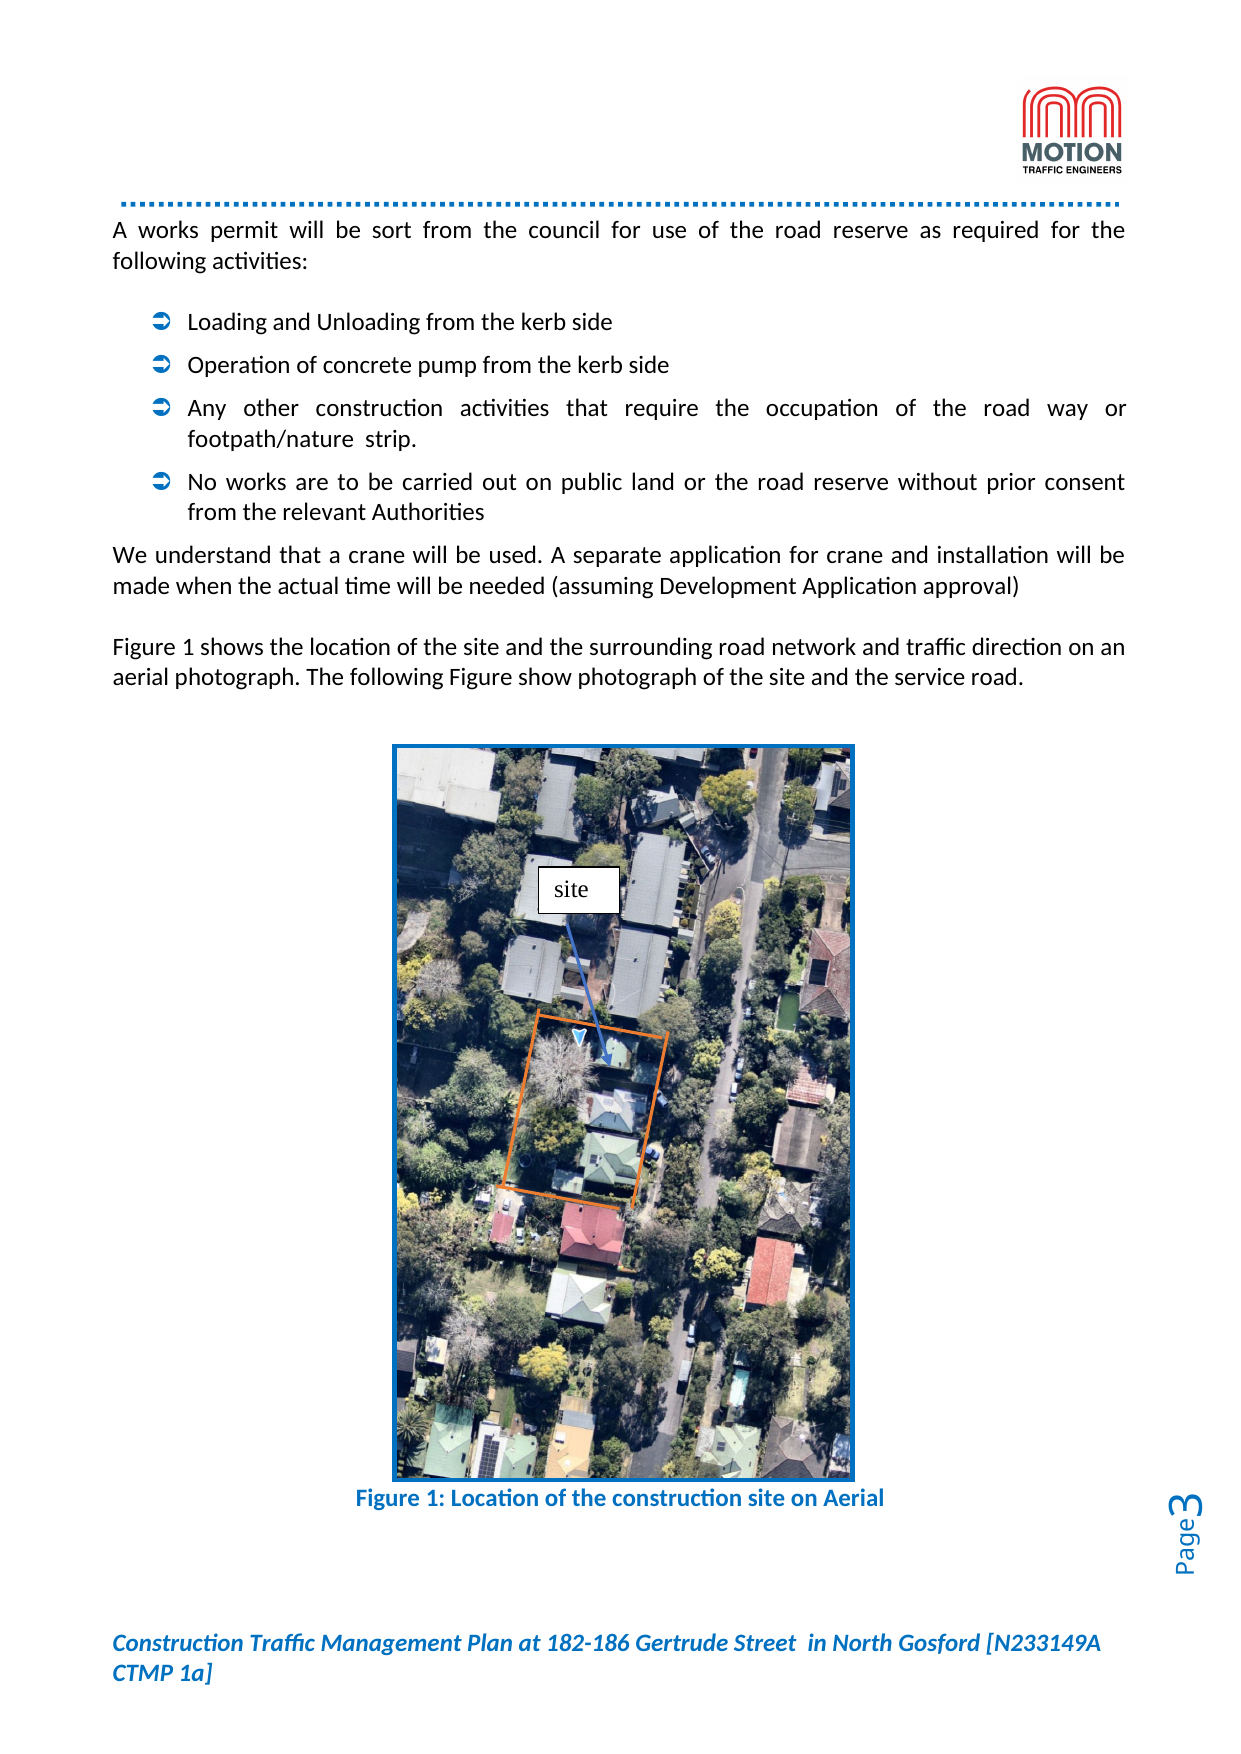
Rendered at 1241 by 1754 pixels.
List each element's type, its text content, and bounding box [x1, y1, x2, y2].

list No works are to be carried out on public land or the road reserve without prior consent from the relevant Authorities [150, 466, 1128, 527]
list Operation of concrete pump from the kerb side [150, 349, 1128, 380]
picture [397, 748, 850, 1478]
text We understand that a crane will be used. A separate application for crane and installation will be made when the actual time will be needed (assuming Development Application approval) [112, 539, 1128, 600]
picture [1016, 75, 1128, 186]
text A works permit will be sort from the council for use of the road reserve as required for the following activities: [112, 215, 1128, 276]
list Any other construction activities that require the occupation of the road way or footpath/nature strip. [150, 392, 1128, 453]
list Loading and Unloading from the kerb side [150, 306, 1128, 337]
text Figure 1 shows the location of the site and the surrounding road network and traffic direction on an aerial photograph. The following Figure show photograph of the site and the service road. [112, 631, 1128, 692]
text Figure 1: Location of the construction site on Aerial [112, 1482, 1128, 1513]
